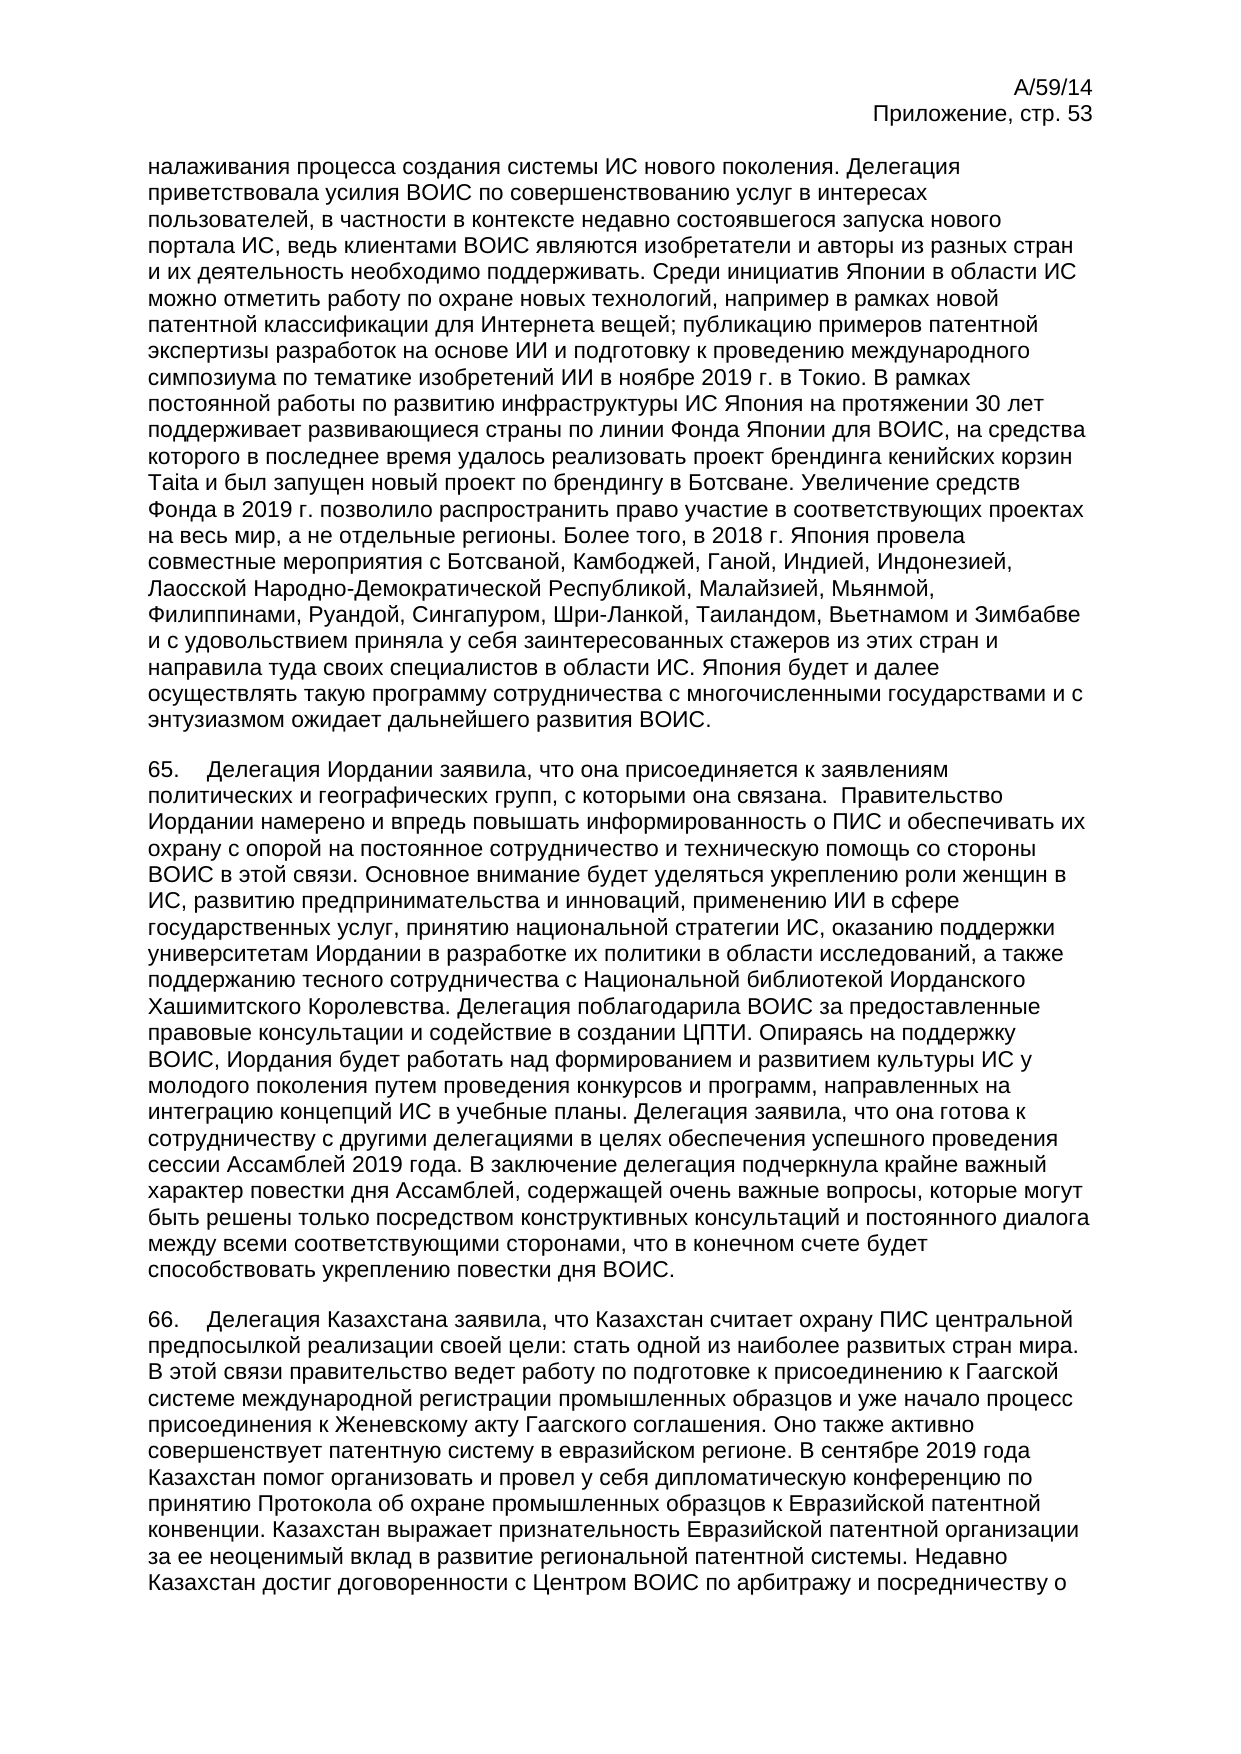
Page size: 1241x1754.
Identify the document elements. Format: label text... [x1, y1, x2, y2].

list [148, 1306, 1093, 1596]
list Делегация Иордании заявила, что она присоединяется к заявлениям политических и географических групп, с которыми она связана. Правительство Иордании намерено и впредь повышать информированность о ПИС и обеспечивать их охрану с опорой на постоянное сотрудничество и техническую помощь со стороны ВОИС в этой связи. Основное внимание будет уделяться укреплению роли женщин в ИС, развитию предпринимательства и инноваций, применению ИИ в сфере государственных услуг, принятию национальной стратегии ИС, оказанию поддержки университетам Иордании в разработке их политики в области исследований, а также поддержанию тесного сотрудничества с Национальной библиотекой Иорданского Хашимитского Королевства. Делегация поблагодарила ВОИС за предоставленные правовые консультации и содействие в создании ЦПТИ. Опираясь на поддержку ВОИС, Иордания будет работать над формированием и развитием культуры ИС у молодого поколения путем проведения конкурсов и программ, направленных на интеграцию концепций ИС в учебные планы. Делегация заявила, что она готова к сотрудничеству с другими делегациями в целях обеспечения успешного проведения сессии Ассамблей 2019 года. В заключение делегация подчеркнула крайне важный характер повестки дня Ассамблей, содержащей очень важные вопросы, которые могут быть решены только посредством конструктивных консультаций и постоянного диалога между всеми соответствующими сторонами, что в конечном счете будет способствовать укреплению повестки дня ВОИС. [148, 756, 1093, 1283]
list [148, 153, 1093, 733]
